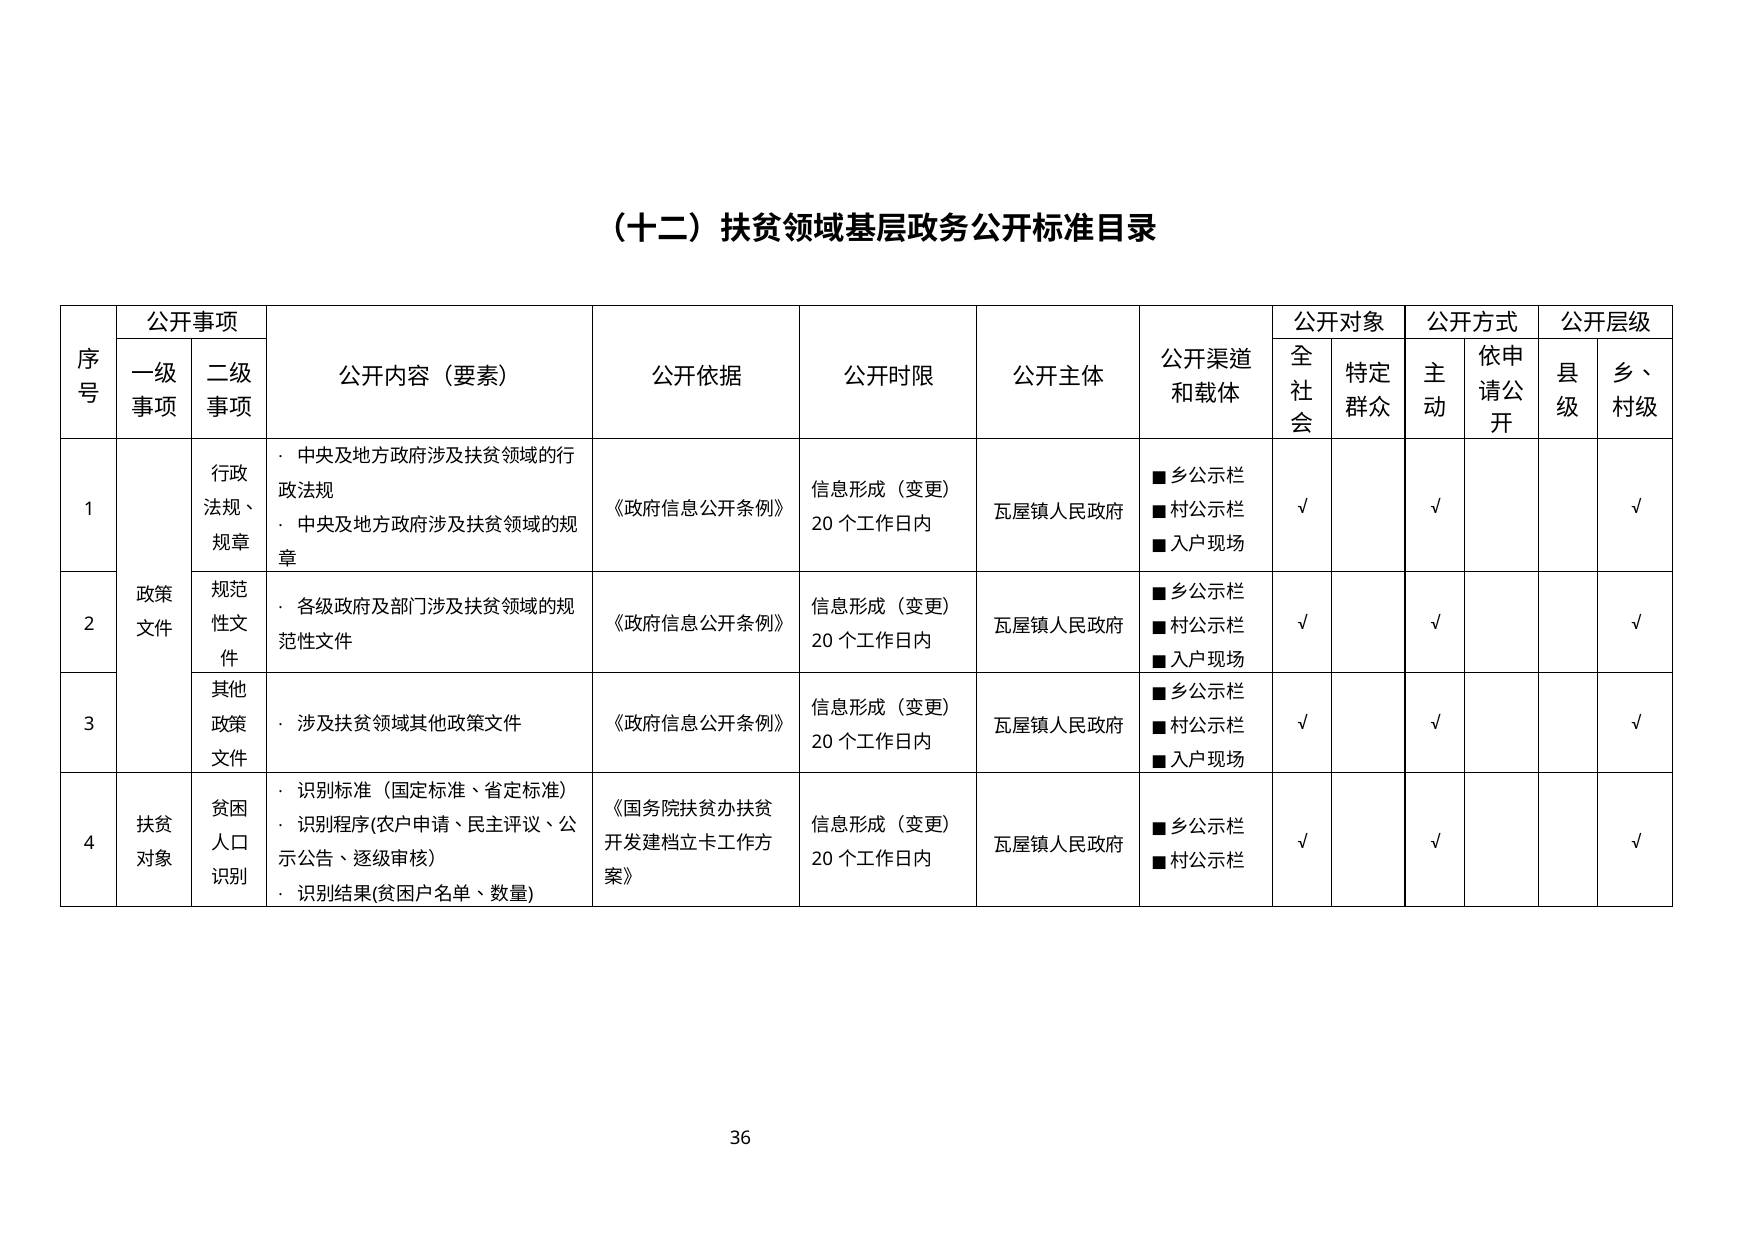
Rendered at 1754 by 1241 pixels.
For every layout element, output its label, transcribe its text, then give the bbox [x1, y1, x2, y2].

text （十二）扶贫领域基层政务公开标准目录 [595, 206, 1706, 249]
table_cell 一级事项 [117, 339, 191, 437]
table_cell 2 [61, 572, 116, 672]
table_header 公开时限 [800, 306, 976, 437]
table_cell [1539, 572, 1597, 672]
table_cell √ [1406, 773, 1464, 906]
table_cell 二级事项 [192, 339, 266, 437]
table_cell [1465, 773, 1538, 906]
table_cell 乡、村级 [1598, 339, 1672, 437]
table_cell 规范性文 件 [192, 572, 266, 672]
table_cell 各级政府及部门涉及扶贫领域的规范性文件 [267, 572, 592, 672]
table_header 公开层级 [1539, 306, 1672, 338]
table_cell [1539, 673, 1597, 772]
table_cell [1465, 439, 1538, 571]
table_cell 瓦屋镇人民政府 [977, 673, 1139, 772]
table_cell [1332, 773, 1404, 906]
table_header 公开渠道和载体 [1140, 306, 1272, 437]
table_cell 依申请公 开 [1465, 339, 1538, 437]
table_cell [1539, 439, 1597, 571]
table_header 公开依据 [593, 306, 799, 437]
table_cell √ [1598, 439, 1672, 571]
table_cell 贫困人口识别 [192, 773, 266, 906]
table_cell 信息形成（变更） 20 个工作日内 [800, 439, 976, 571]
table_header 公开对象 [1273, 306, 1404, 338]
table_cell √ [1406, 673, 1464, 772]
table_cell 3 [61, 673, 116, 772]
table_cell 乡公示栏 村公示栏 [1140, 773, 1272, 906]
table_cell 乡公示栏 村公示栏 入户现场 [1140, 439, 1272, 571]
table_cell 信息形成（变更） 20 个工作日内 [800, 673, 976, 772]
table_cell 瓦屋镇人民政府 [977, 773, 1139, 906]
table_cell 乡公示栏 村公示栏 入户现场 [1140, 673, 1272, 772]
table_cell 信息形成（变更） 20 个工作日内 [800, 572, 976, 672]
table_cell 1 [61, 439, 116, 571]
table_cell 中央及地方政府涉及扶贫领域的行政法规 中央及地方政府涉及扶贫领域的规 章 [267, 439, 592, 571]
table_cell 其他政策 文件 [192, 673, 266, 772]
table_cell √ [1406, 572, 1464, 672]
table_cell √ [1273, 673, 1331, 772]
table_cell 县级 [1539, 339, 1597, 437]
table_cell √ [1273, 572, 1331, 672]
table_cell 《政府信息公开条例》 [593, 572, 799, 672]
table_cell [1465, 673, 1538, 772]
table_cell 政策文件 [117, 439, 191, 772]
table_cell [1539, 773, 1597, 906]
table_cell 4 [61, 773, 116, 906]
table_cell [1332, 439, 1404, 571]
table_header 公开主体 [977, 306, 1139, 437]
table_cell √ [1273, 773, 1331, 906]
table_cell 《国务院扶贫办扶贫开发建档立卡工作方案》 [593, 773, 799, 906]
table_cell √ [1598, 572, 1672, 672]
table_cell 主动 [1406, 339, 1464, 437]
table_cell [1332, 673, 1404, 772]
table_cell 涉及扶贫领域其他政策文件 [267, 673, 592, 772]
table_cell 行政 法规、规章 [192, 439, 266, 571]
table_cell √ [1598, 773, 1672, 906]
table_cell 乡公示栏 村公示栏 入户现场 [1140, 572, 1272, 672]
table_cell 瓦屋镇人民政府 [977, 572, 1139, 672]
table_cell 识别标准（国定标准、省定标准） 识别程序(农户申请、民主评议、公示公告、逐级审核） 识别结果(贫困户名单、数量) [267, 773, 592, 906]
table_cell √ [1598, 673, 1672, 772]
table_header 公开事项 [117, 306, 266, 338]
table_cell √ [1406, 439, 1464, 571]
table_cell 《政府信息公开条例》 [593, 439, 799, 571]
table_cell √ [1273, 439, 1331, 571]
table_cell [1332, 572, 1404, 672]
table_header 公开内容（要素） [267, 306, 592, 437]
table_header 序号 [61, 306, 116, 437]
table_cell 瓦屋镇人民政府 [977, 439, 1139, 571]
table_cell [1465, 572, 1538, 672]
table_cell 《政府信息公开条例》 [593, 673, 799, 772]
table_cell 扶贫对象 [117, 773, 191, 906]
table_cell 信息形成（变更） 20 个工作日内 [800, 773, 976, 906]
table_header 公开方式 [1406, 306, 1538, 338]
table_cell 特定群众 [1332, 339, 1404, 437]
table_cell 全社 会 [1273, 339, 1331, 437]
